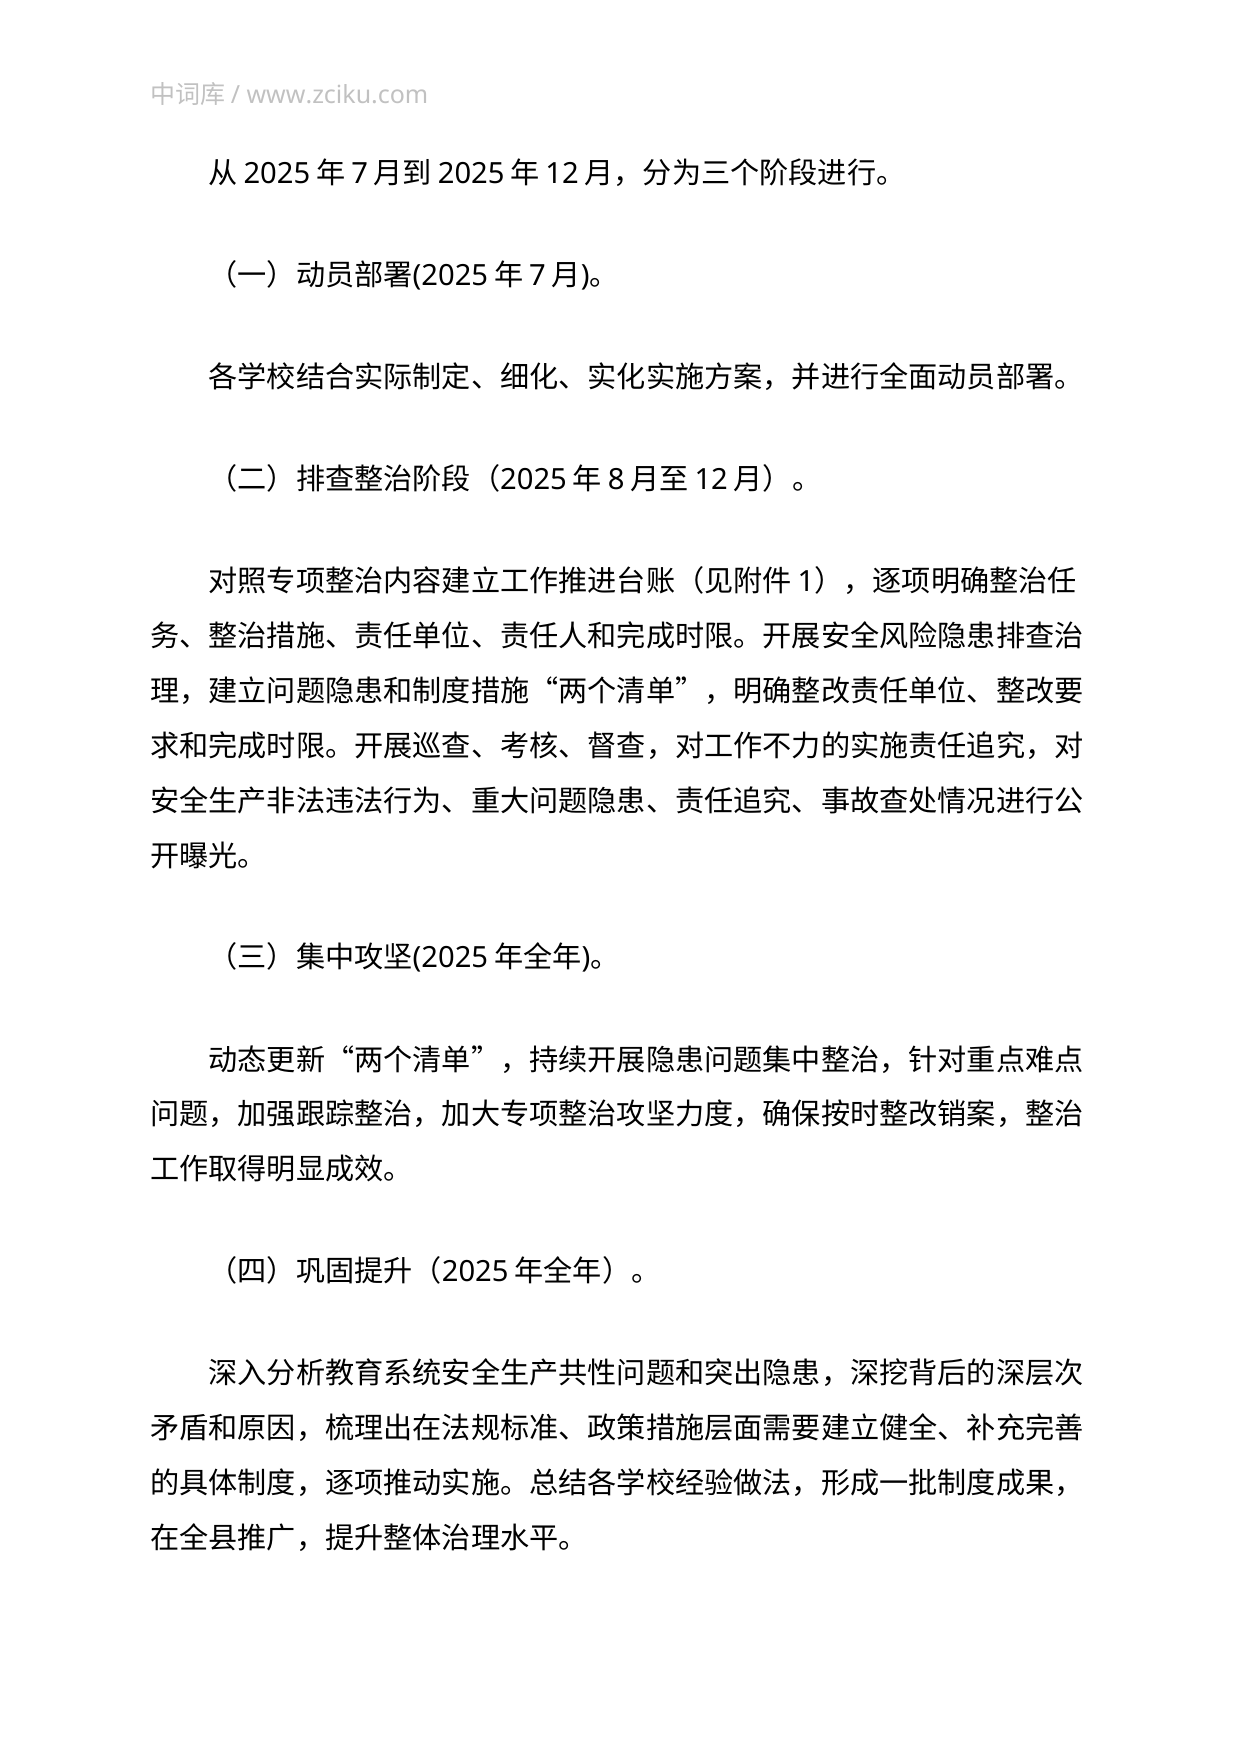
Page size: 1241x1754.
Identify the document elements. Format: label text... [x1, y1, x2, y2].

text （三）集中攻坚(2025年全年)。 [150, 934, 1090, 976]
text 对照专项整治内容建立工作推进台账（见附件1），逐项明确整治任务、整治措施、责任单位、责任人和完成时限。开展安全风险隐患排查治理，建立问题隐患和制度措施“两个清单”，明确整改责任单位、整改要求和完成时限。开展巡查、考核、督查，对工作不力的实施责任追究，对安全生产非法违法行为、重大问题隐患、责任追究、事故查处情况进行公开曝光。 [150, 558, 1090, 874]
text （四）巩固提升（2025年全年）。 [150, 1248, 1090, 1290]
text （二）排查整治阶段（2025年8月至12月）。 [150, 456, 1090, 498]
text 深入分析教育系统安全生产共性问题和突出隐患，深挖背后的深层次矛盾和原因，梳理出在法规标准、政策措施层面需要建立健全、补充完善的具体制度，逐项推动实施。总结各学校经验做法，形成一批制度成果，在全县推广，提升整体治理水平。 [150, 1349, 1090, 1557]
text 各学校结合实际制定、细化、实化实施方案，并进行全面动员部署。 [150, 354, 1090, 396]
text 动态更新“两个清单”，持续开展隐患问题集中整治，针对重点难点问题，加强跟踪整治，加大专项整治攻坚力度，确保按时整改销案，整治工作取得明显成效。 [150, 1036, 1090, 1188]
text （一）动员部署(2025年7月)。 [150, 252, 1090, 294]
text 从2025年7月到2025年12月，分为三个阶段进行。 [150, 150, 1090, 192]
